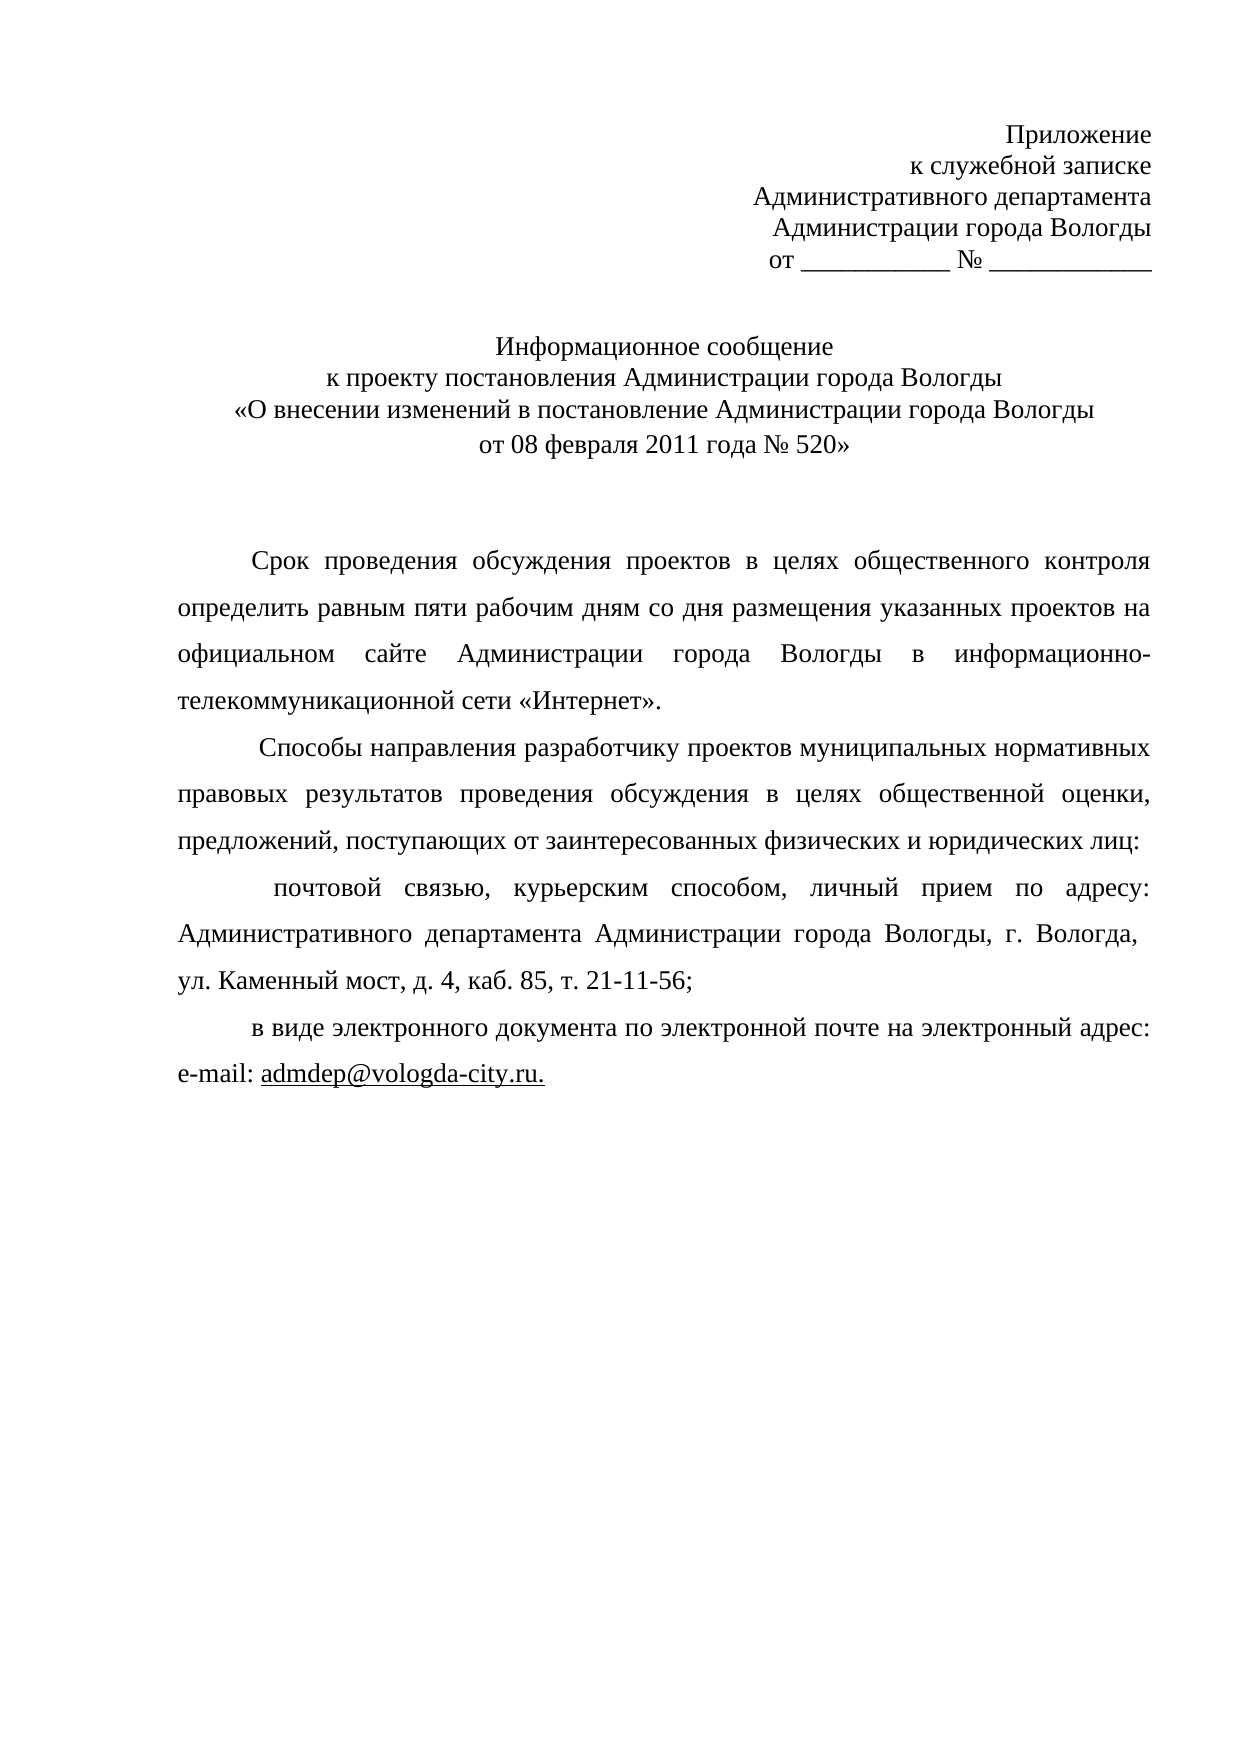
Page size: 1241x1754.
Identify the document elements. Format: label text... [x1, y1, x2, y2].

text почтовой связью, курьерским способом, личный прием по адресу: Административного департамента Администрации города Вологды, г. Вологда, ул. Каменный мост, д. 4, каб. 85, т. 21-11-56; [177, 871, 1152, 995]
text Способы направления разработчику проектов муниципальных нормативных правовых результатов проведения обсуждения в целях общественной оценки, предложений, поступающих от заинтересованных физических и юридических лиц: [177, 731, 1152, 855]
text «О внесении изменений в постановление Администрации города Вологды от 08 февраля 2011 года № 520» [177, 393, 1152, 459]
text к проекту постановления Администрации города Вологды [177, 362, 1152, 393]
text Срок проведения обсуждения проектов в целях общественного контроля определить равным пяти рабочим дням со дня размещения указанных проектов на официальном сайте Администрации города Вологды в информационно-телекоммуникационной сети «Интернет». [177, 544, 1152, 715]
text Информационное сообщение [177, 330, 1152, 362]
text в виде электронного документа по электронной почте на электронный адрес: e-mail: admdep@vologda-city.ru. [177, 1011, 1152, 1089]
text Приложение [177, 118, 1152, 149]
text к служебной записке [177, 149, 1152, 180]
text Администрации города Вологды [177, 212, 1152, 243]
text Административного департамента [177, 180, 1152, 212]
text от ___________ № ____________ [177, 243, 1152, 274]
